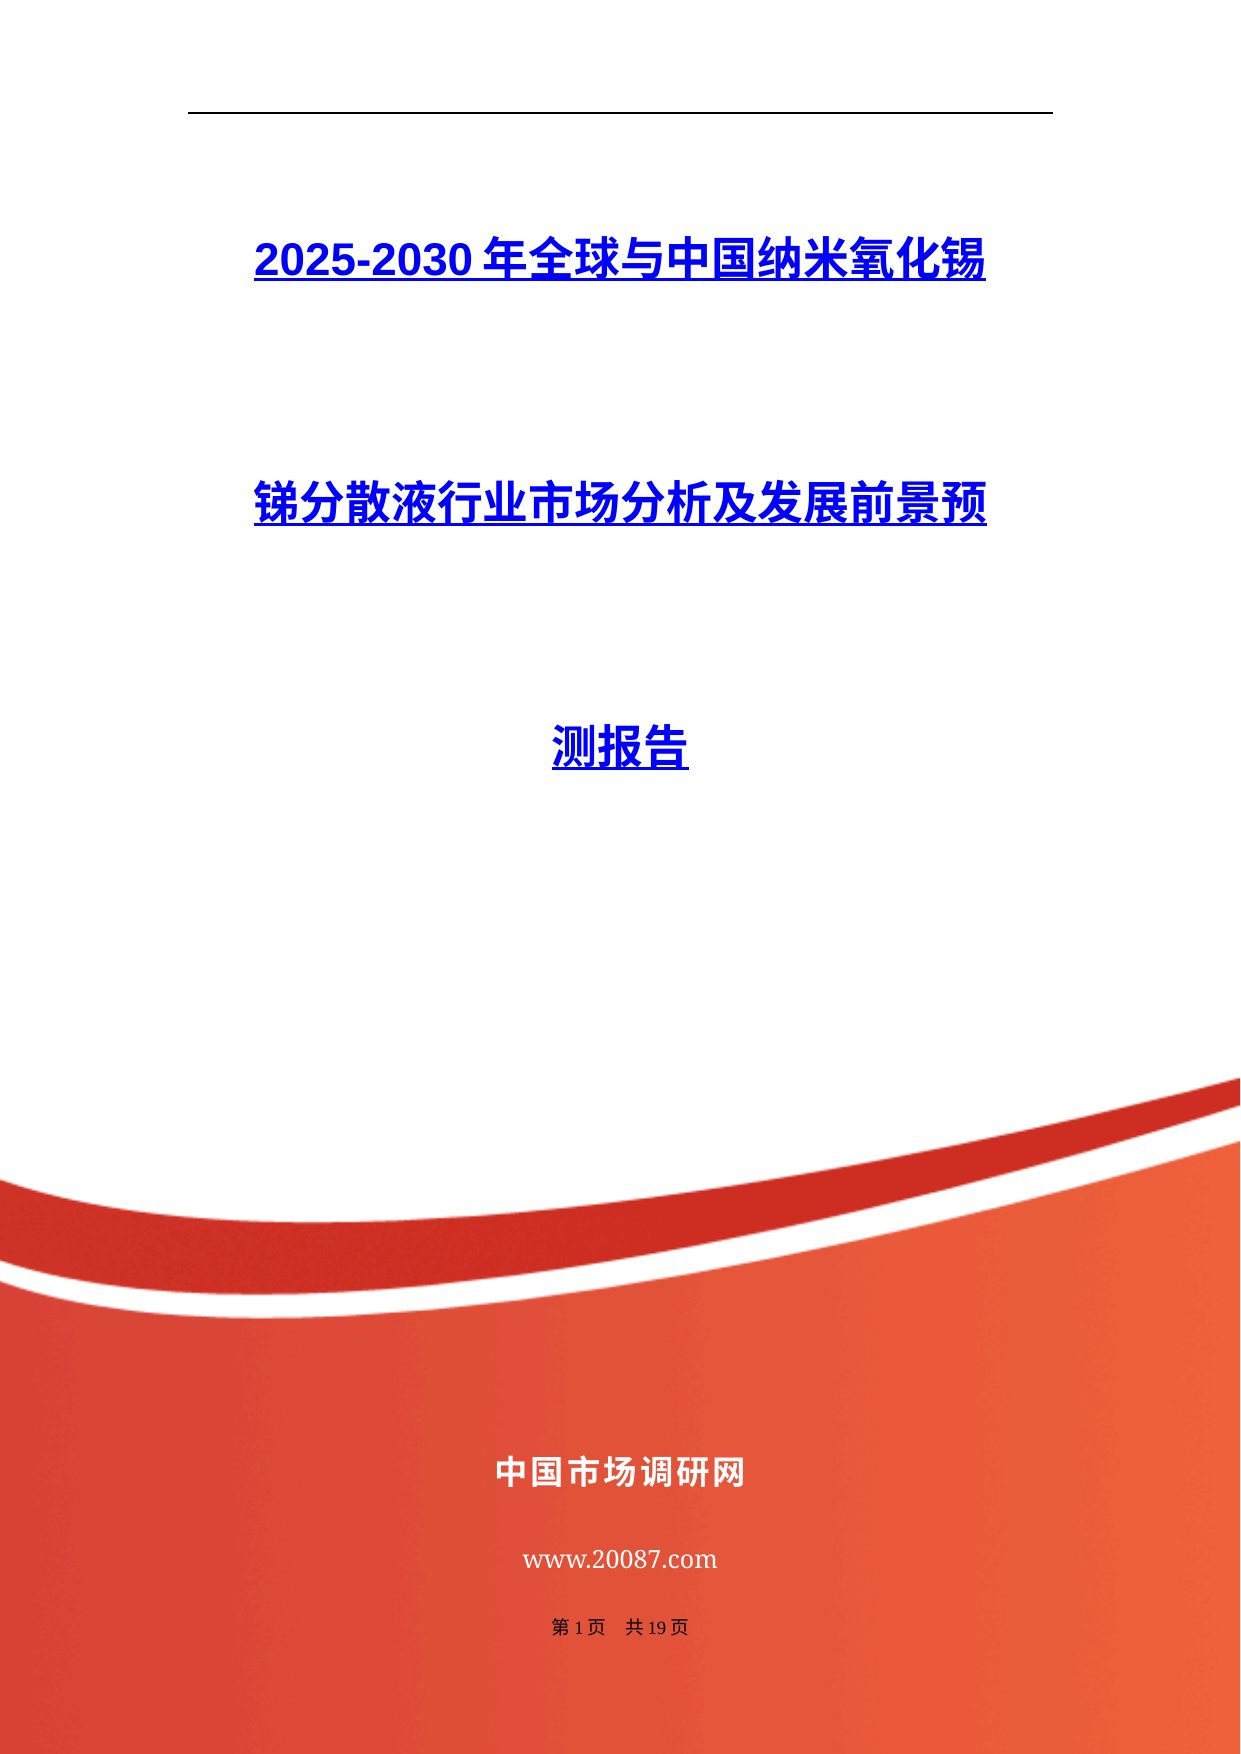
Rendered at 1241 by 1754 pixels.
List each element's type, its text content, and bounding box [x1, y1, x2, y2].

picture [0, 1006, 1241, 1754]
table_header 2025-2030年全球与中国纳米氧化锡锑分散液行业市场分析及发展前景预测报告 [188, 207, 1053, 871]
subtitle 中国市场调研网 [187, 1437, 1053, 1502]
text www.20087.com [187, 1526, 1053, 1591]
